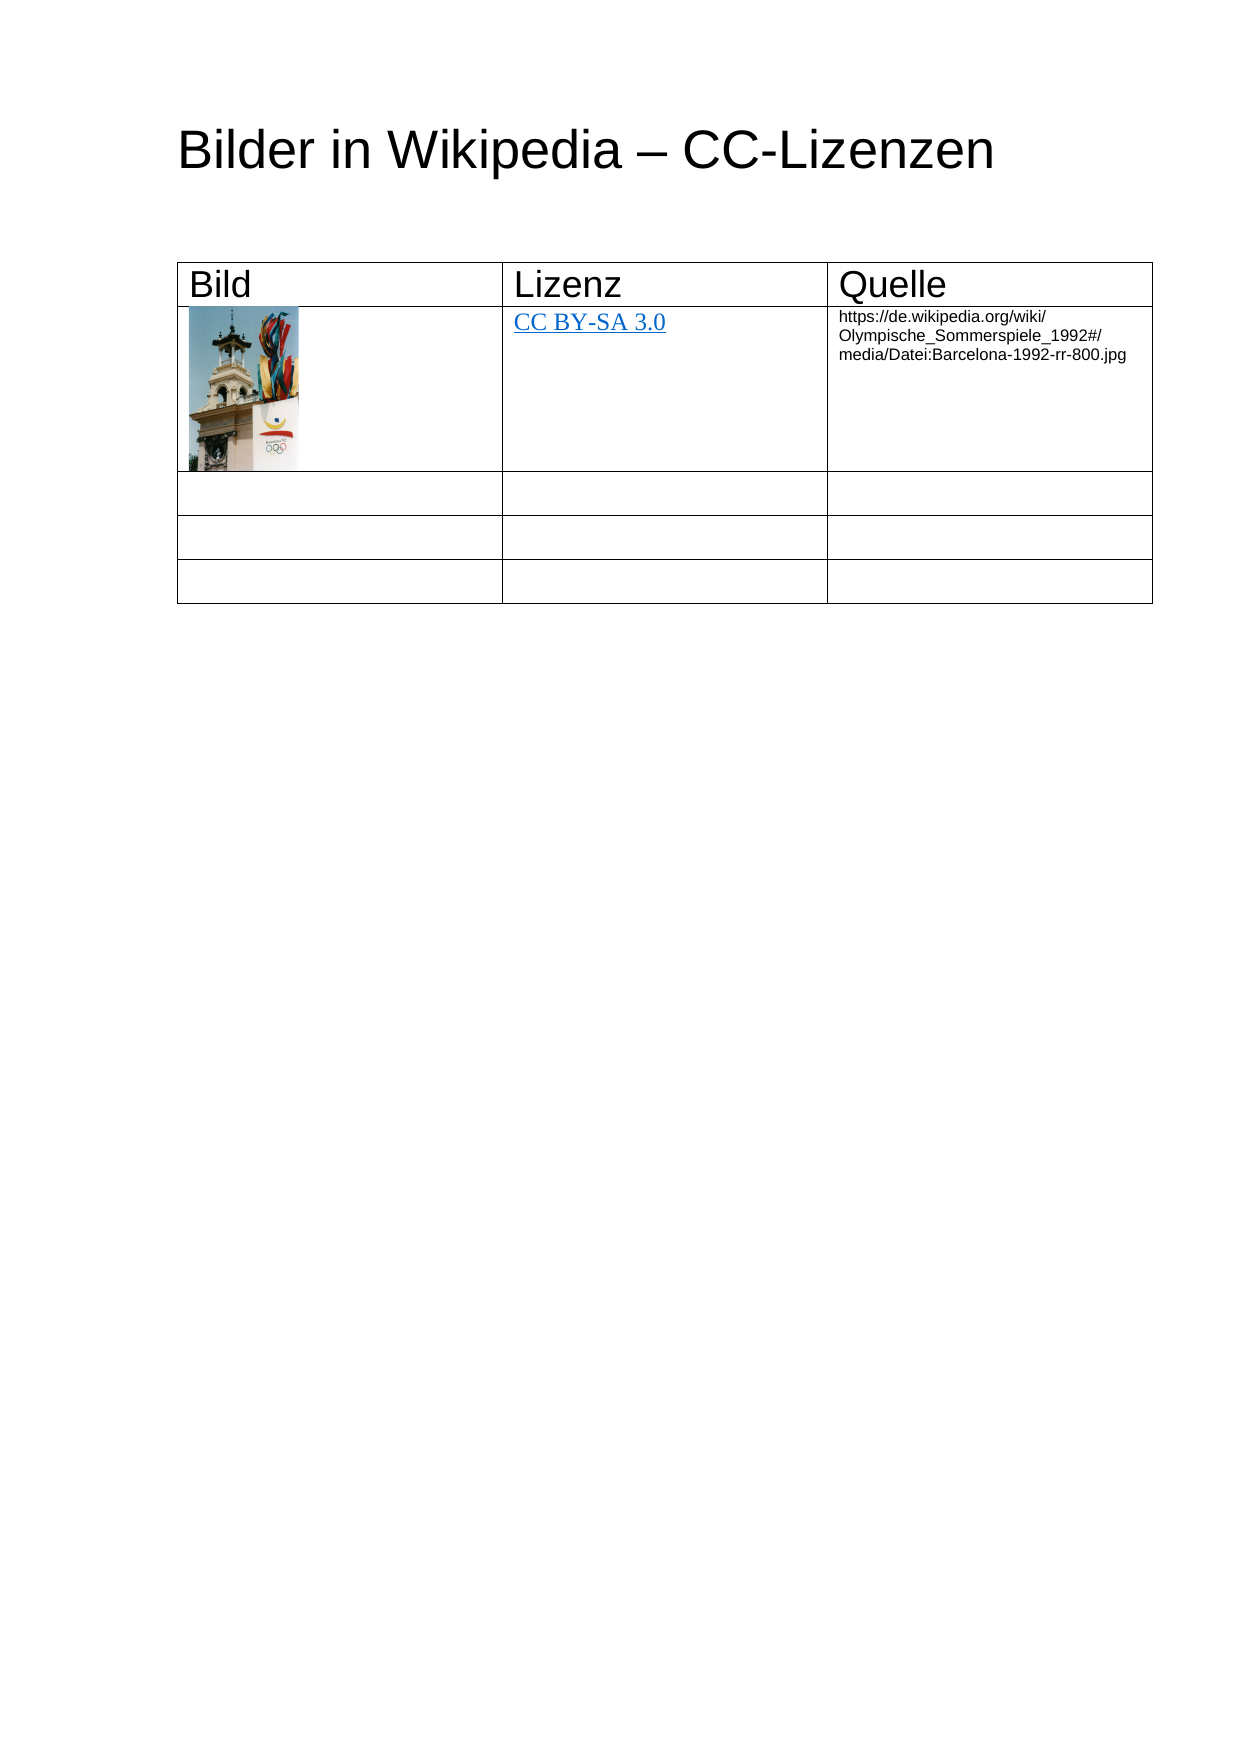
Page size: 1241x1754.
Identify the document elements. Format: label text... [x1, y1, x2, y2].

table_cell [503, 560, 827, 603]
table_cell [828, 516, 1152, 559]
text Bilder in Wikipedia – CC-Lizenzen [177, 118, 1152, 180]
table_cell [828, 560, 1152, 603]
table_cell [828, 472, 1152, 515]
table_cell [299, 307, 502, 471]
table_header Lizenz [503, 263, 827, 306]
table_cell [503, 472, 827, 515]
table_header Quelle [828, 263, 1152, 306]
table_cell https://de.wikipedia.org/wiki/Olympische_Sommerspiele_1992#/media/Datei:Barcelona-1992-rr-800.jpg [828, 307, 1152, 471]
table_header Bild [178, 263, 502, 306]
picture [188, 306, 299, 471]
table_cell [178, 307, 188, 471]
table_cell [178, 472, 502, 515]
table_cell [503, 516, 827, 559]
table_cell CC BY-SA 3.0 [503, 307, 827, 471]
table_cell [178, 560, 502, 603]
table_cell [178, 516, 502, 559]
